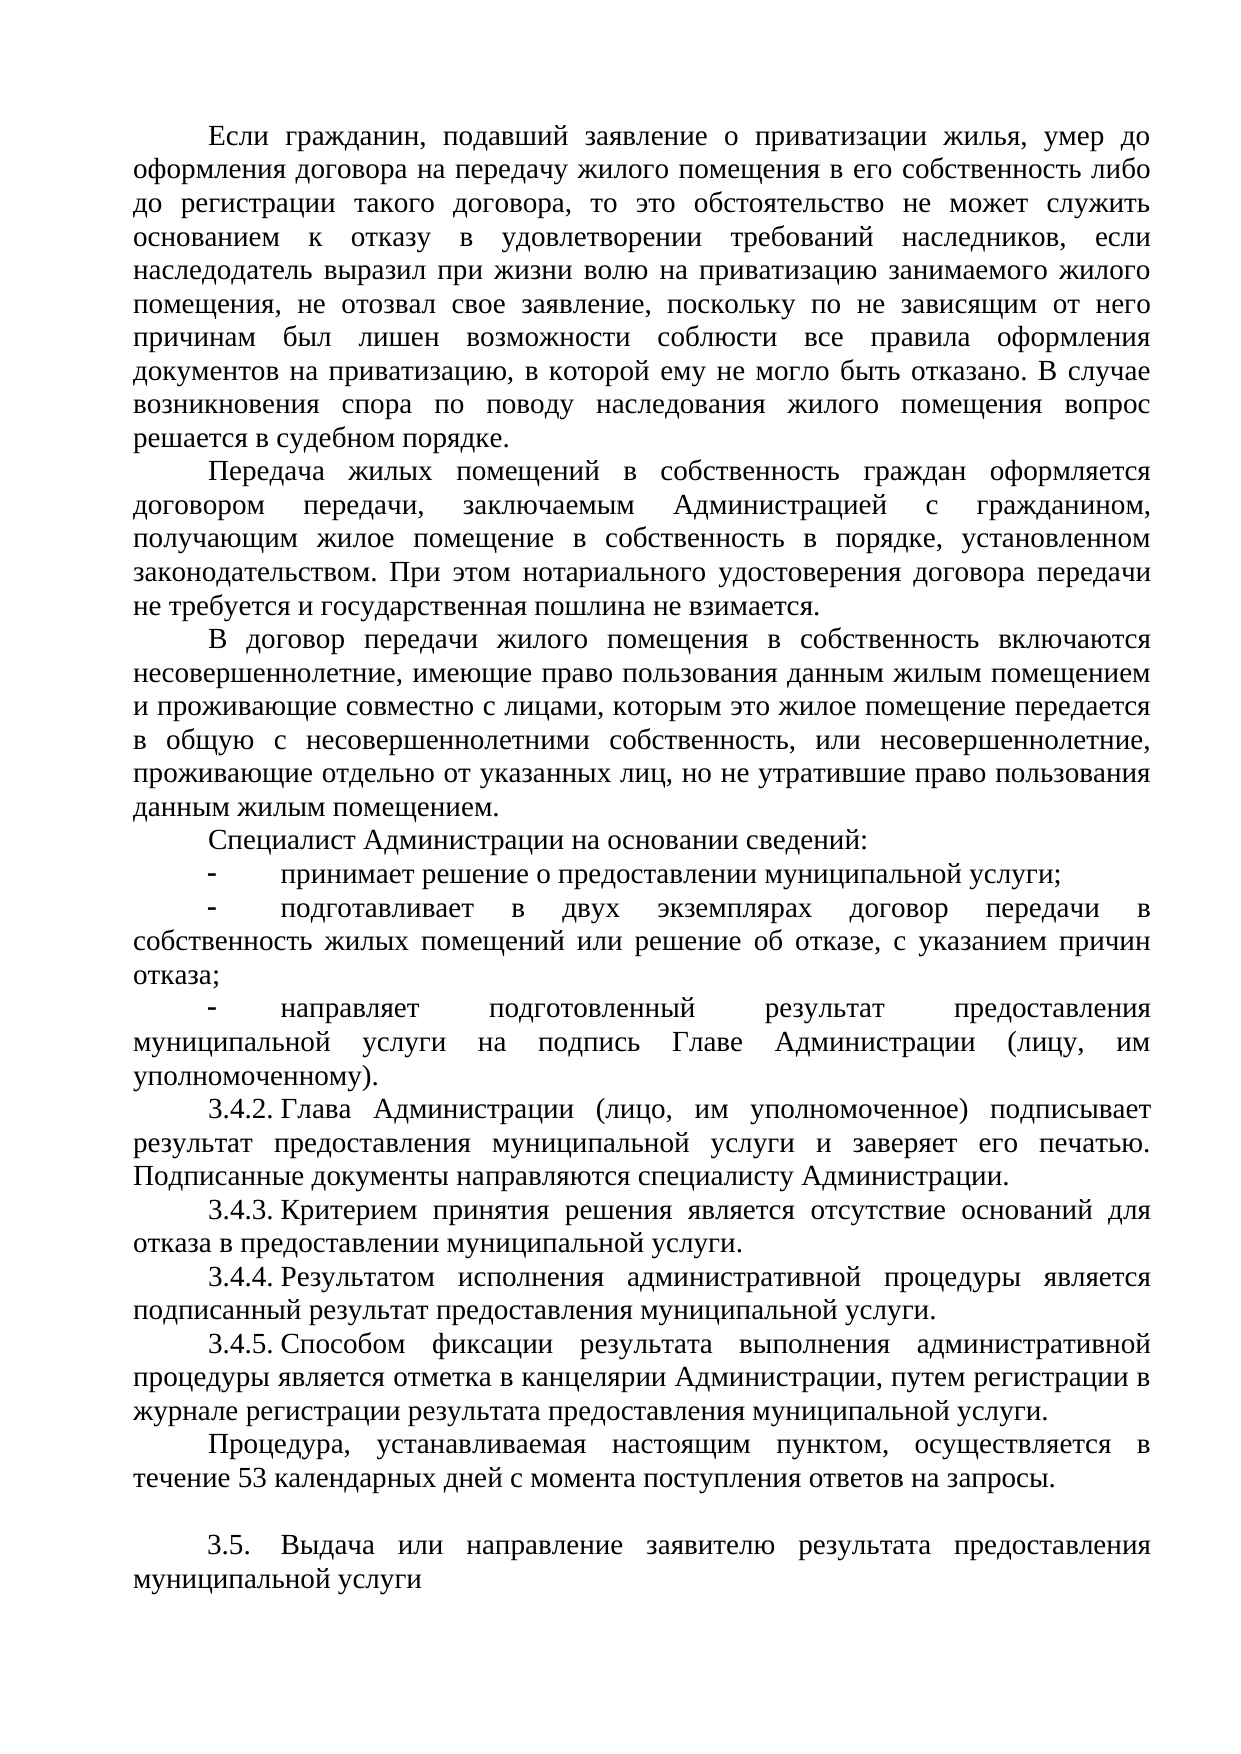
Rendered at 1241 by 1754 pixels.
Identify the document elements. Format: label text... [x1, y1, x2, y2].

text В договор передачи жилого помещения в собственность включаются несовершеннолетние, имеющие право пользования данным жилым помещением и проживающие совместно с лицами, которым это жилое помещение передается в общую с несовершеннолетними собственность, или несовершеннолетние, проживающие отдельно от указанных лиц, но не утратившие право пользования данным жилым помещением. [133, 621, 1152, 822]
list подготавливает в двух экземплярах договор передачи в собственность жилых помещений или решение об отказе, с указанием причин отказа; [133, 890, 1152, 990]
text Специалист Администрации на основании сведений: [133, 822, 1152, 856]
text Если гражданин, подавший заявление о приватизации жилья, умер до оформления договора на передачу жилого помещения в его собственность либо до регистрации такого договора, то это обстоятельство не может служить основанием к отказу в удовлетворении требований наследников, если наследодатель выразил при жизни волю на приватизацию занимаемого жилого помещения, не отозвал свое заявление, поскольку по не зависящим от него причинам был лишен возможности соблюсти все правила оформления документов на приватизацию, в которой ему не могло быть отказано. В случае возникновения спора по поводу наследования жилого помещения вопрос решается в судебном порядке. [133, 118, 1152, 453]
list Способом фиксации результата выполнения административной процедуры является отметка в канцелярии Администрации, путем регистрации в журнале регистрации результата предоставления муниципальной услуги. [133, 1326, 1152, 1427]
list Результатом исполнения административной процедуры является подписанный результат предоставления муниципальной услуги. [133, 1259, 1152, 1326]
list Глава Администрации (лицо, им уполномоченное) подписывает результат предоставления муниципальной услуги и заверяет его печатью. Подписанные документы направляются специалисту Администрации. [133, 1091, 1152, 1192]
list принимает решение о предоставлении муниципальной услуги; [133, 856, 1152, 890]
text Передача жилых помещений в собственность граждан оформляется договором передачи, заключаемым Администрацией с гражданином, получающим жилое помещение в собственность в порядке, установленном законодательством. При этом нотариального удостоверения договора передачи не требуется и государственная пошлина не взимается. [133, 453, 1152, 621]
list Критерием принятия решения является отсутствие оснований для отказа в предоставлении муниципальной услуги. [133, 1192, 1152, 1259]
list направляет подготовленный результат предоставления муниципальной услуги на подпись Главе Администрации (лицу, им уполномоченному). [133, 990, 1152, 1091]
list Выдача или направление заявителю результата предоставления муниципальной услуги [133, 1527, 1152, 1594]
list Процедура, устанавливаемая настоящим пунктом, осуществляется в течение 53 календарных дней с момента поступления ответов на запросы. [133, 1427, 1152, 1494]
